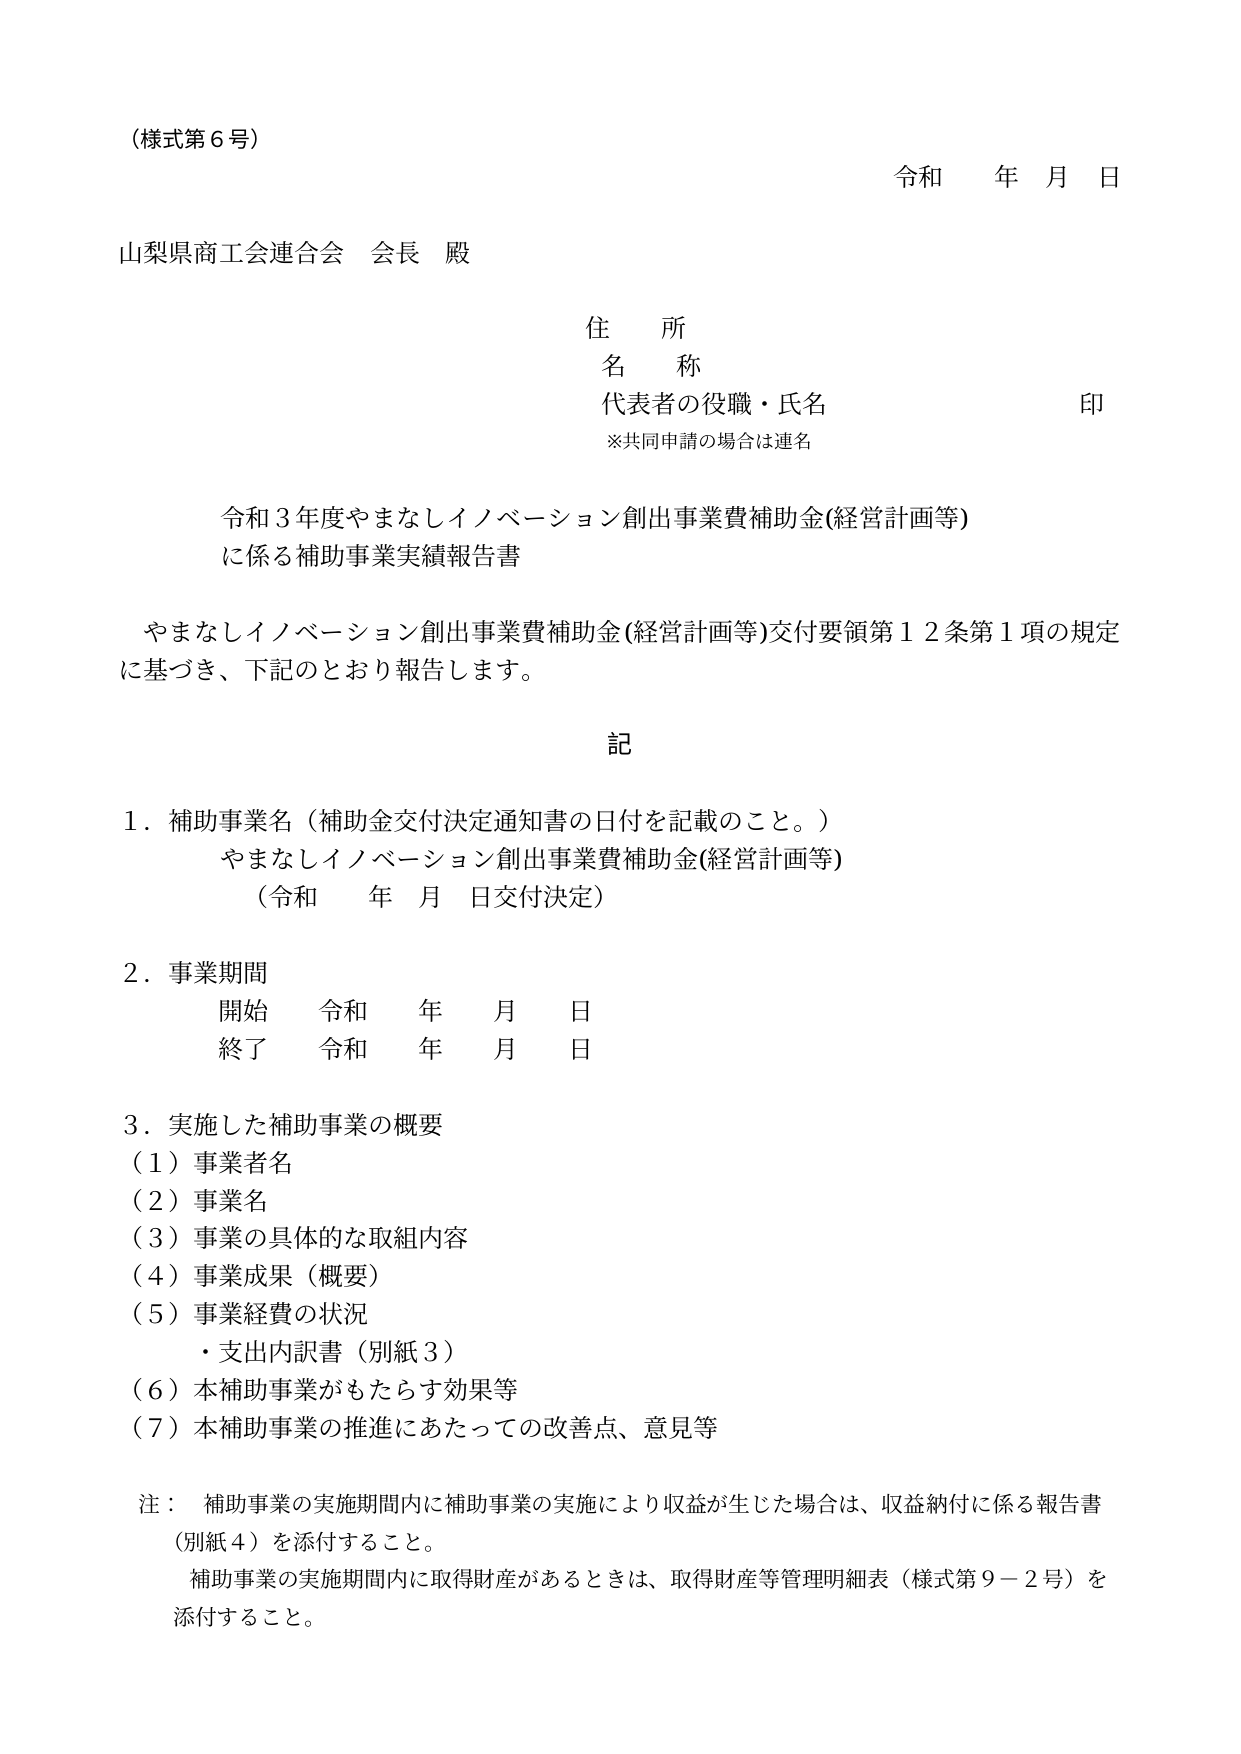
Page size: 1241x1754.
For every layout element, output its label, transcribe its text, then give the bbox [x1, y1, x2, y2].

text （様式第６号） [118, 119, 1122, 157]
text 住 所 [118, 308, 1122, 346]
text ・支出内訳書（別紙３） [118, 1332, 1122, 1370]
text やまなしイノベーション創出事業費補助金(経営計画等)交付要領第１２条第１項の規定に基づき、下記のとおり報告します。 [118, 612, 1122, 687]
text 令和３年度やまなしイノベーション創出事業費補助金(経営計画等) [118, 498, 1122, 536]
text ３．実施した補助事業の概要 [118, 1104, 1122, 1142]
text （令和 年 月 日交付決定） [118, 877, 1122, 915]
text １．補助事業名（補助金交付決定通知書の日付を記載のこと。） [118, 801, 1122, 839]
text 山梨県商工会連合会 会長 殿 [118, 232, 1122, 270]
text （１）事業者名 [118, 1142, 1122, 1180]
text やまなしイノベーション創出事業費補助金(経営計画等) [118, 839, 1122, 877]
text （４）事業成果（概要） [118, 1256, 1122, 1294]
text 名 称 [118, 346, 1122, 384]
text （別紙４）を添付すること。 [118, 1522, 1122, 1559]
text （２）事業名 [118, 1180, 1122, 1218]
text に係る補助事業実績報告書 [118, 536, 1122, 574]
text 令和 年 月 日 [118, 157, 1122, 194]
text （６）本補助事業がもたらす効果等 [118, 1370, 1122, 1408]
subtitle 記 [118, 725, 1122, 763]
text 補助事業の実施期間内に取得財産があるときは、取得財産等管理明細表（様式第９－２号）を [118, 1559, 1122, 1597]
text 添付すること。 [118, 1597, 1122, 1635]
text （７）本補助事業の推進にあたっての改善点、意見等 [118, 1408, 1122, 1446]
text ２．事業期間 [118, 953, 1122, 991]
text 開始 令和 年 月 日 [118, 991, 1122, 1029]
text 終了 令和 年 月 日 [118, 1029, 1122, 1067]
text （５）事業経費の状況 [118, 1294, 1122, 1332]
text 代表者の役職・氏名 印 [118, 384, 1122, 422]
text （３）事業の具体的な取組内容 [118, 1218, 1122, 1256]
text ※共同申請の場合は連名 [118, 422, 1122, 460]
text 注： 補助事業の実施期間内に補助事業の実施により収益が生じた場合は、収益納付に係る報告書 [118, 1484, 1122, 1522]
